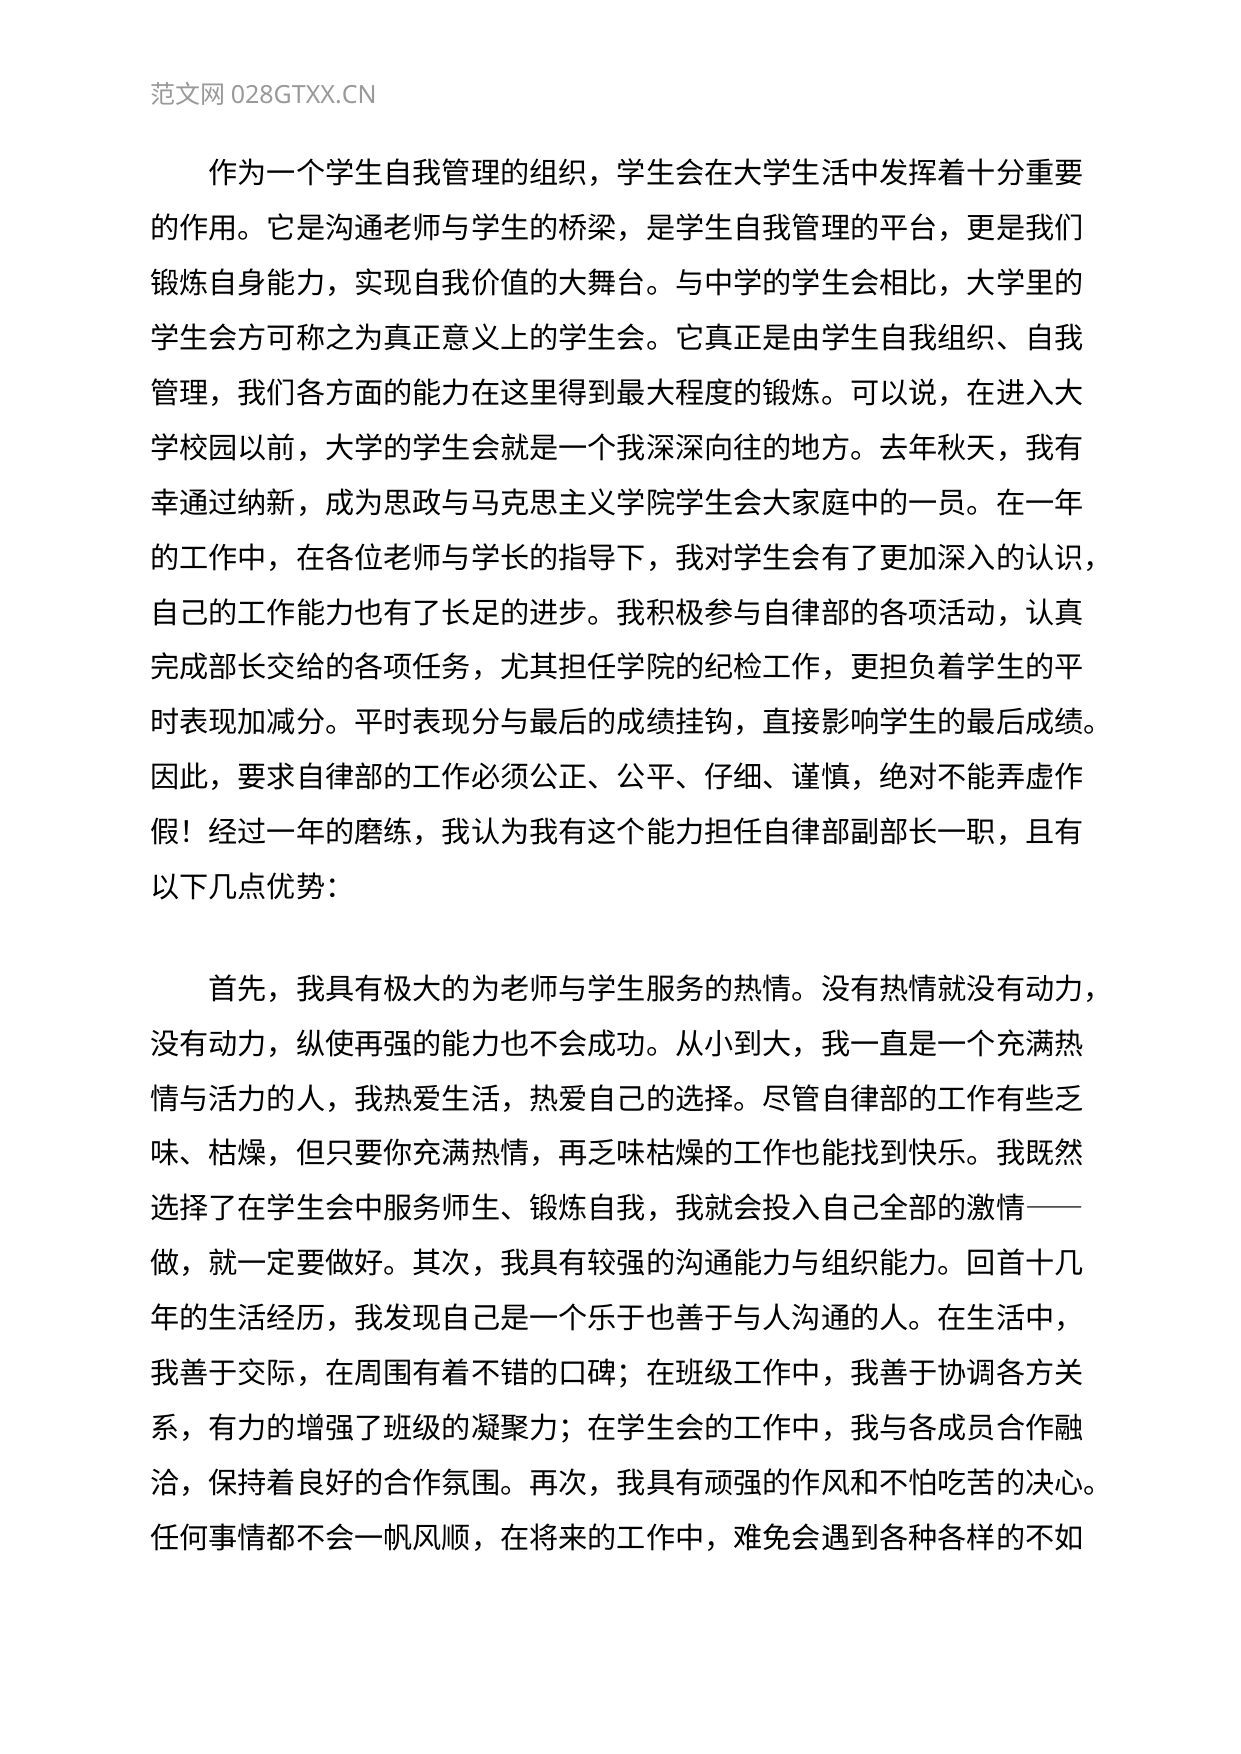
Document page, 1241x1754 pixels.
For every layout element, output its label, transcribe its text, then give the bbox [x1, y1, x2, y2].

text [150, 965, 1090, 1557]
text 作为一个学生自我管理的组织，学生会在大学生活中发挥着十分重要的作用。它是沟通老师与学生的桥梁，是学生自我管理的平台，更是我们锻炼自身能力，实现自我价值的大舞台。与中学的学生会相比，大学里的学生会方可称之为真正意义上的学生会。它真正是由学生自我组织、自我管理，我们各方面的能力在这里得到最大程度的锻炼。可以说，在进入大学校园以前，大学的学生会就是一个我深深向往的地方。去年秋天，我有幸通过纳新，成为思政与马克思主义学院学生会大家庭中的一员。在一年的工作中，在各位老师与学长的指导下，我对学生会有了更加深入的认识，自己的工作能力也有了长足的进步。我积极参与自律部的各项活动，认真完成部长交给的各项任务，尤其担任学院的纪检工作，更担负着学生的平时表现加减分。平时表现分与最后的成绩挂钩，直接影响学生的最后成绩。因此，要求自律部的工作必须公正、公平、仔细、谨慎，绝对不能弄虚作假！经过一年的磨练，我认为我有这个能力担任自律部副部长一职，且有以下几点优势： [150, 150, 1090, 906]
